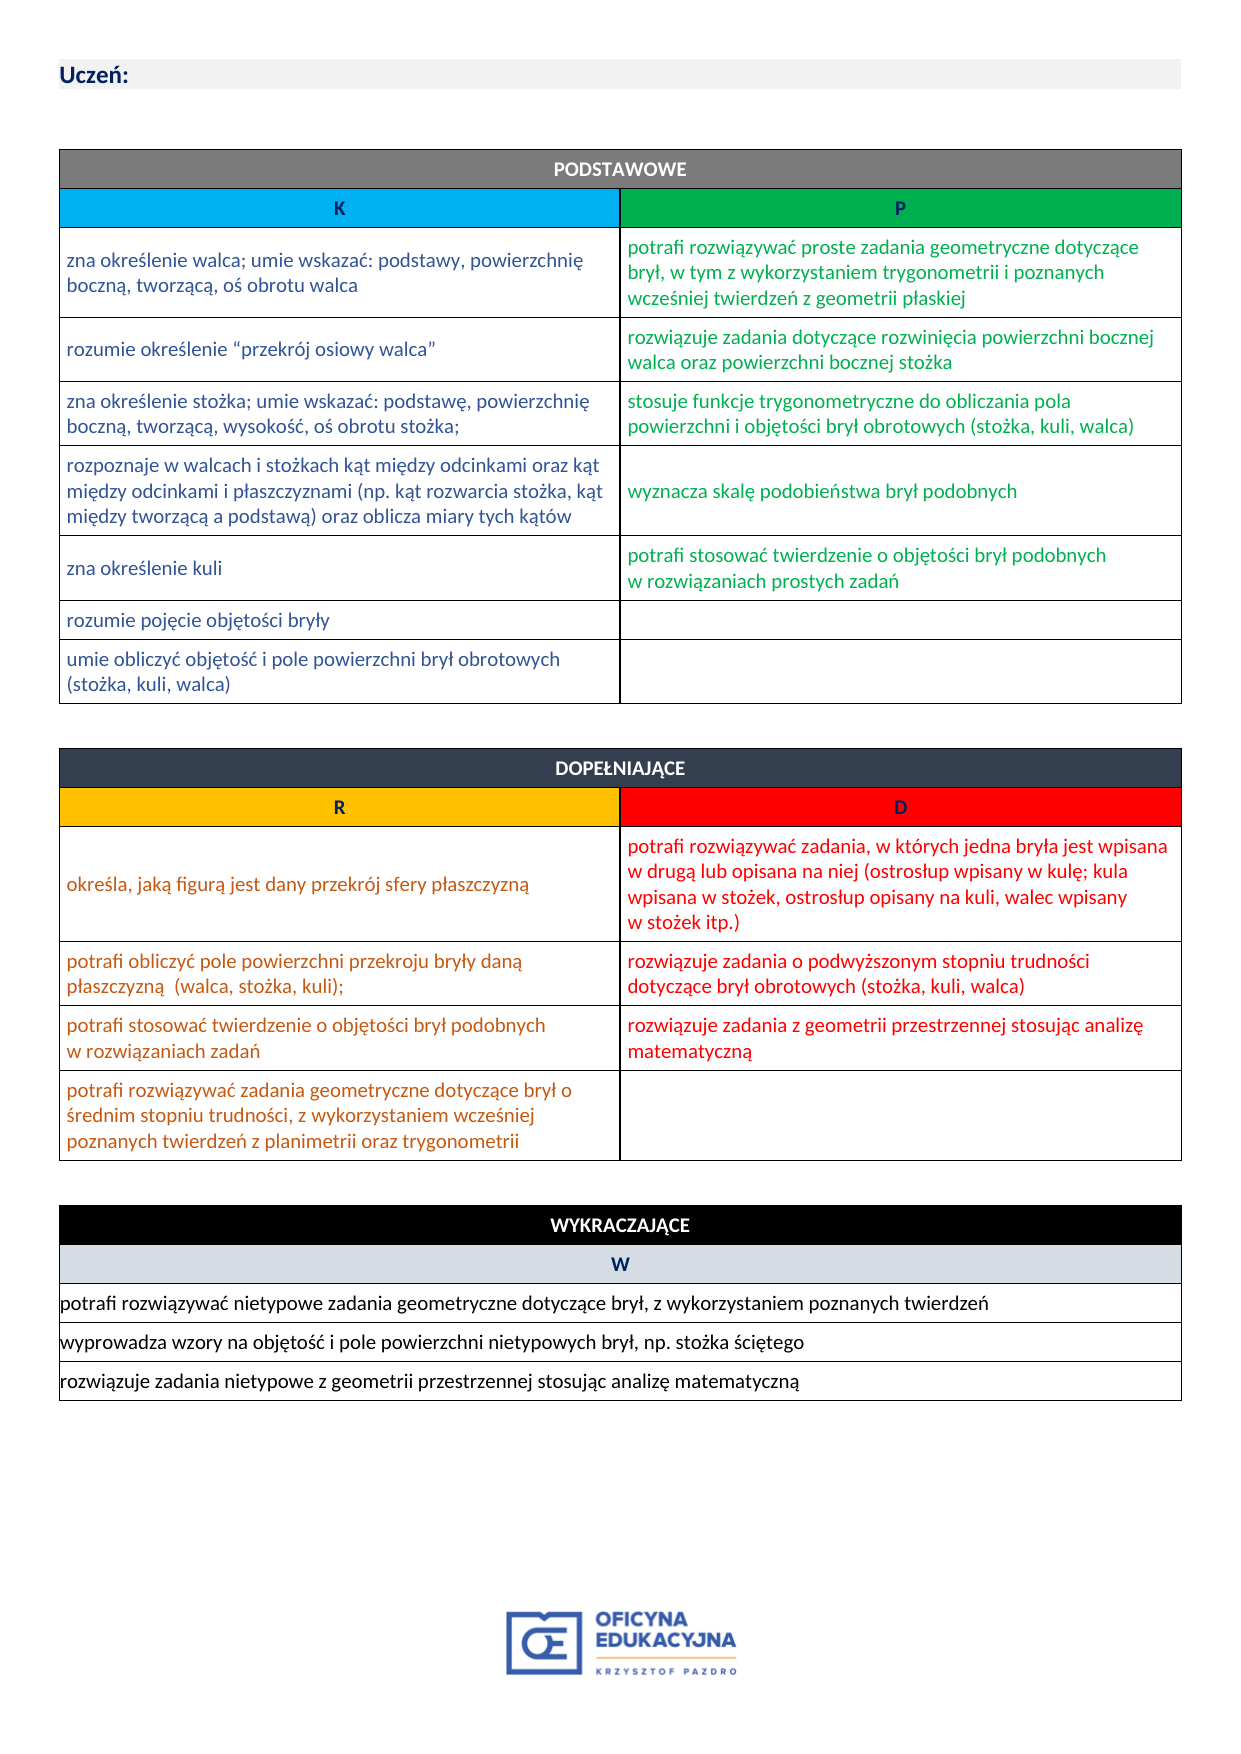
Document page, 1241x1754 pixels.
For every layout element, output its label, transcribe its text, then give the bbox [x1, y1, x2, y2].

table_cell rozwiązuje zadania o podwyższonym stopniu trudności dotyczące brył obrotowych (stożka, kuli, walca) [621, 942, 1181, 1005]
table_cell potrafi stosować twierdzenie o objętości brył podobnych w rozwiązaniach zadań [60, 1006, 619, 1070]
table_cell rozwiązuje zadania nietypowe z geometrii przestrzennej stosując analizę matematyczną [60, 1362, 1181, 1399]
table_cell [621, 601, 1181, 638]
table_cell stosuje funkcje trygonometryczne do obliczania pola powierzchni i objętości brył obrotowych (stożka, kuli, walca) [621, 382, 1181, 445]
table_header DOPEŁNIAJĄCE [60, 749, 1181, 787]
table_cell potrafi stosować twierdzenie o objętości brył podobnych w rozwiązaniach prostych zadań [621, 536, 1181, 599]
table_cell [621, 640, 1181, 703]
table_cell zna określenie kuli [60, 536, 619, 599]
table_cell rozwiązuje zadania z geometrii przestrzennej stosując analizę matematyczną [621, 1006, 1181, 1070]
table_cell zna określenie walca; umie wskazać: podstawy, powierzchnię boczną, tworzącą, oś obrotu walca [60, 228, 619, 317]
table_cell potrafi rozwiązywać proste zadania geometryczne dotyczące brył, w tym z wykorzystaniem trygonometrii i poznanych wcześniej twierdzeń z geometrii płaskiej [621, 228, 1181, 317]
table_cell W [60, 1245, 1181, 1283]
picture [500, 1606, 740, 1681]
table_cell P [621, 189, 1181, 227]
table_cell K [60, 189, 619, 227]
table_cell rozumie pojęcie objętości bryły [60, 601, 619, 638]
table_cell wyznacza skalę podobieństwa brył podobnych [621, 446, 1181, 535]
table_cell określa, jaką figurą jest dany przekrój sfery płaszczyzną [60, 827, 619, 941]
table_cell rozpoznaje w walcach i stożkach kąt między odcinkami oraz kąt między odcinkami i płaszczyznami (np. kąt rozwarcia stożka, kąt między tworzącą a podstawą) oraz oblicza miary tych kątów [60, 446, 619, 535]
table_cell rozwiązuje zadania dotyczące rozwinięcia powierzchni bocznej walca oraz powierzchni bocznej stożka [621, 318, 1181, 381]
table_cell rozumie określenie “przekrój osiowy walca” [60, 318, 619, 381]
table_cell potrafi rozwiązywać zadania, w których jedna bryła jest wpisana w drugą lub opisana na niej (ostrosłup wpisany w kulę; kula wpisana w stożek, ostrosłup opisany na kuli, walec wpisany w stożek itp.) [621, 827, 1181, 941]
table_header WYKRACZAJĄCE [60, 1206, 1181, 1244]
table_cell [621, 1071, 1181, 1159]
table_cell potrafi rozwiązywać nietypowe zadania geometryczne dotyczące brył, z wykorzystaniem poznanych twierdzeń [60, 1284, 1181, 1322]
table_cell potrafi obliczyć pole powierzchni przekroju bryły daną płaszczyzną (walca, stożka, kuli); [60, 942, 619, 1005]
table_cell R [60, 788, 619, 826]
table_cell zna określenie stożka; umie wskazać: podstawę, powierzchnię boczną, tworzącą, wysokość, oś obrotu stożka; [60, 382, 619, 445]
table_cell potrafi rozwiązywać zadania geometryczne dotyczące brył o średnim stopniu trudności, z wykorzystaniem wcześniej poznanych twierdzeń z planimetrii oraz trygonometrii [60, 1071, 619, 1159]
table_header PODSTAWOWE [60, 150, 1181, 188]
table_cell wyprowadza wzory na objętość i pole powierzchni nietypowych brył, np. stożka ściętego [60, 1323, 1181, 1361]
table_cell umie obliczyć objętość i pole powierzchni brył obrotowych (stożka, kuli, walca) [60, 640, 619, 703]
table_cell D [621, 788, 1181, 826]
text Uczeń: [59, 59, 1181, 89]
